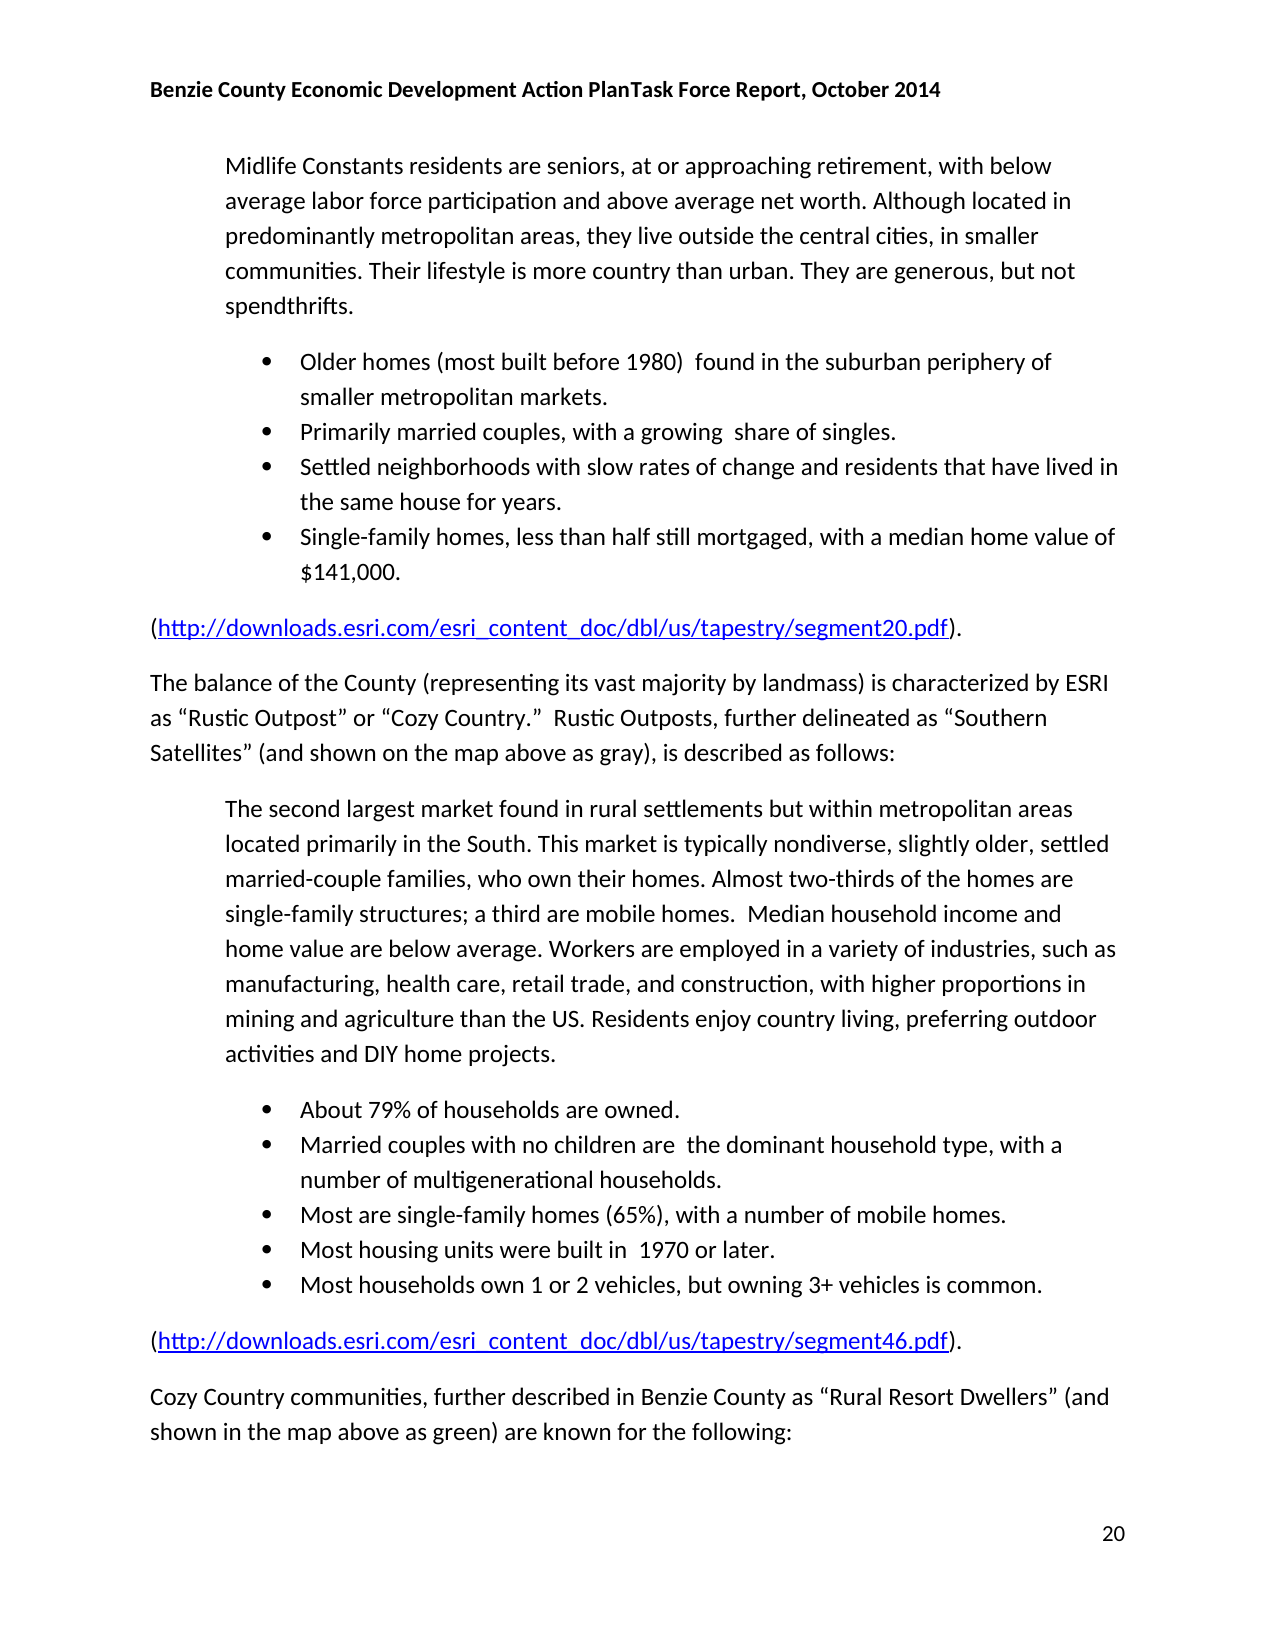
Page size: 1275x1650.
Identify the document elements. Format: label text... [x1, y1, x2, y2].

list Most are single-family homes (65%), with a number of mobile homes. [262, 1199, 1125, 1230]
list $141,000. [300, 556, 1125, 586]
text Cozy Country communities, further described in Benzie County as “Rural Resort Dwellers” (and shown in the map above as green) are known for the following: [150, 1381, 1125, 1446]
text The second largest market found in rural settlements but within metropolitan areas located primarily in the South. This market is typically nondiverse, slightly older, settled married-couple families, who own their homes. Almost two-thirds of the homes are single-family structures; a third are mobile homes. Median household income and home value are below average. Workers are employed in a variety of industries, such as manufacturing, health care, retail trade, and construction, with higher proportions in mining and agriculture than the US. Residents enjoy country living, preferring outdoor activities and DIY home projects. [225, 793, 1125, 1069]
list Single-family homes, less than half still mortgaged, with a median home value of [262, 521, 1125, 551]
list Primarily married couples, with a growing share of singles. [262, 416, 1125, 446]
text The balance of the County (representing its vast majority by landmass) is characterized by ESRI as “Rustic Outpost” or “Cozy Country.” Rustic Outposts, further delineated as “Southern Satellites” (and shown on the map above as gray), is described as follows: [150, 667, 1125, 768]
list Married couples with no children are the dominant household type, with a number of multigenerational households. [262, 1129, 1125, 1195]
list Settled neighborhoods with slow rates of change and residents that have lived in the same house for years. [262, 451, 1125, 516]
text Midlife Constants residents are seniors, at or approaching retirement, with below average labor force participation and above average net worth. Although located in predominantly metropolitan areas, they live outside the central cities, in smaller communities. Their lifestyle is more country than urban. They are generous, but not spendthrifts. [225, 150, 1125, 321]
list Most households own 1 or 2 vehicles, but owning 3+ vehicles is common. [262, 1269, 1125, 1300]
list Older homes (most built before 1980) found in the suburban periphery of smaller metropolitan markets. [262, 346, 1125, 411]
text (http://downloads.esri.com/esri_content_doc/dbl/us/tapestry/segment46.pdf). [150, 1325, 1125, 1356]
list About 79% of households are owned. [262, 1094, 1125, 1125]
list Most housing units were built in 1970 or later. [262, 1234, 1125, 1265]
text (http://downloads.esri.com/esri_content_doc/dbl/us/tapestry/segment20.pdf). [150, 612, 1125, 642]
